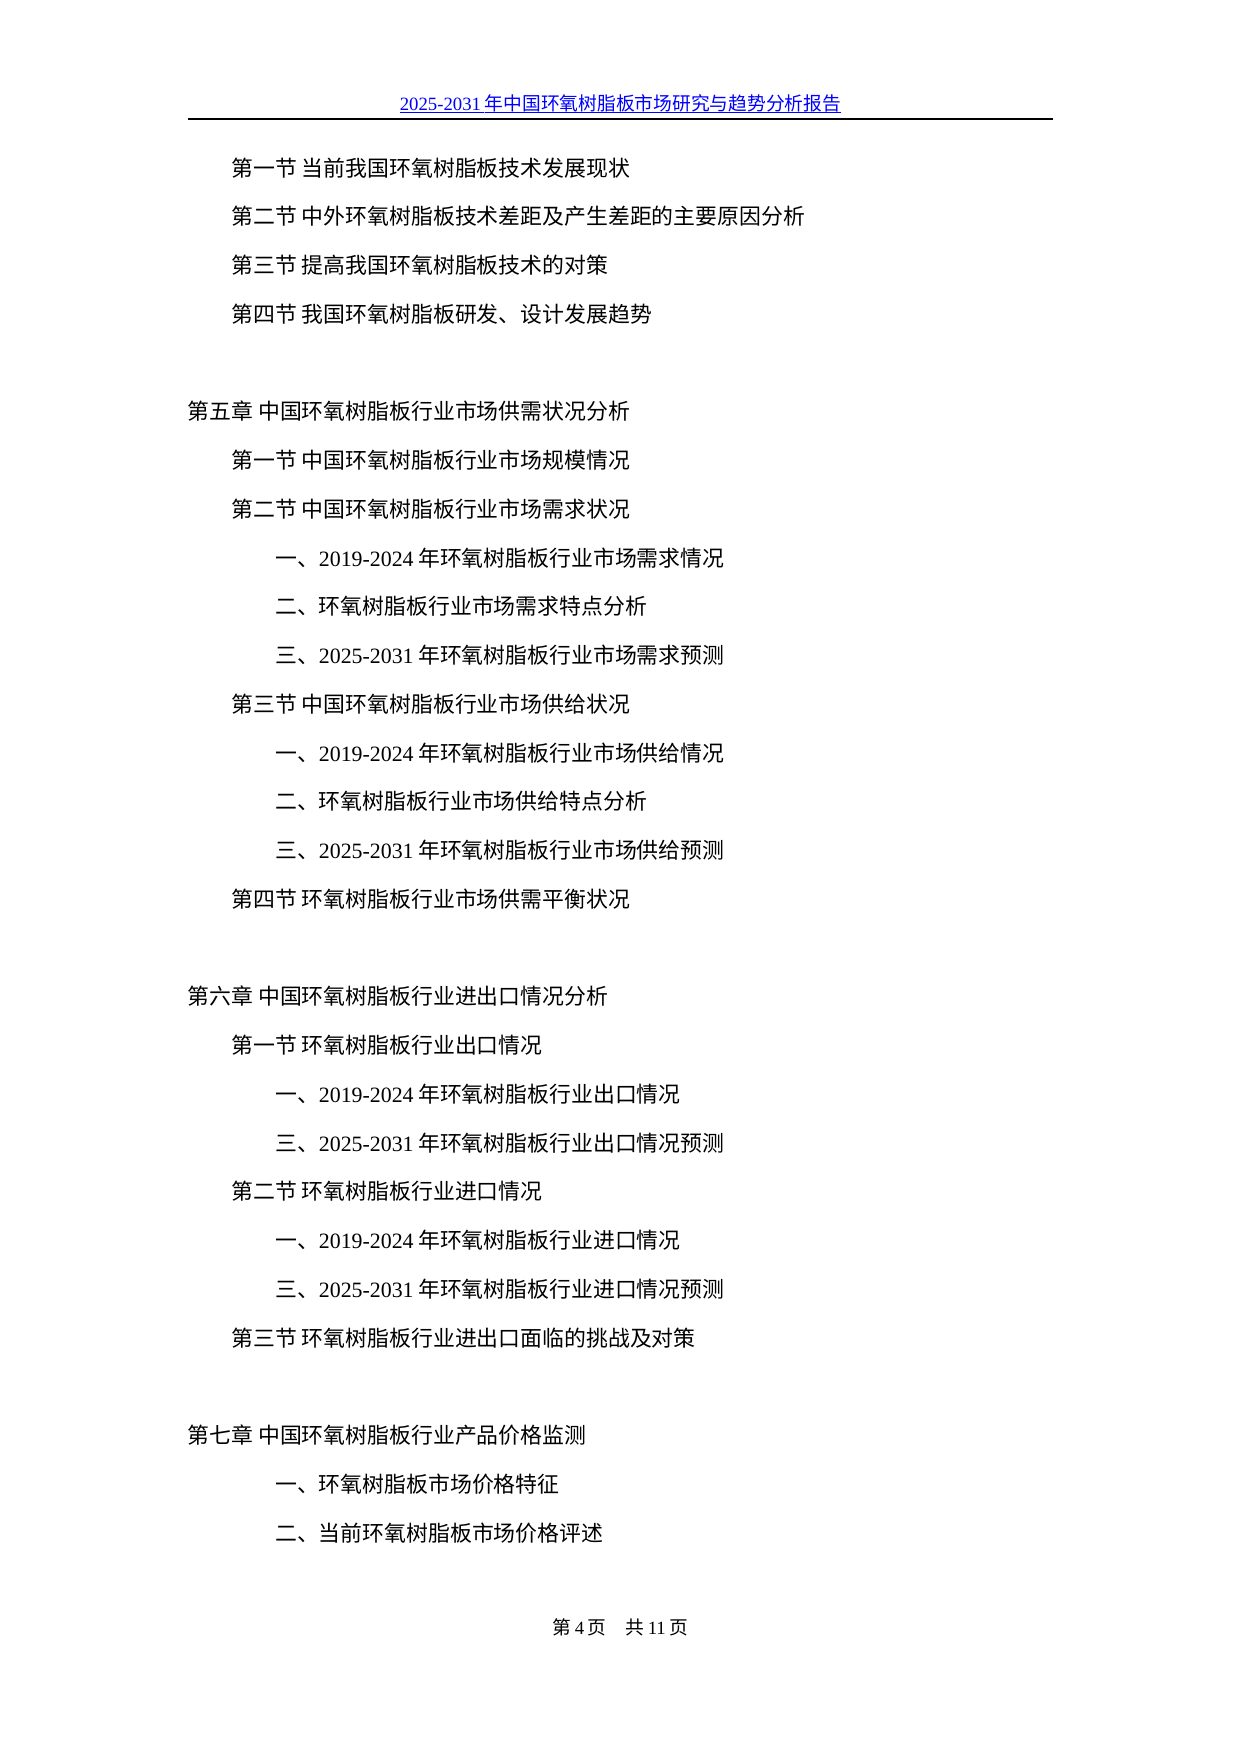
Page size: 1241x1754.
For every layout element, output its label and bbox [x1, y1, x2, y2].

text [187, 150, 1053, 1548]
